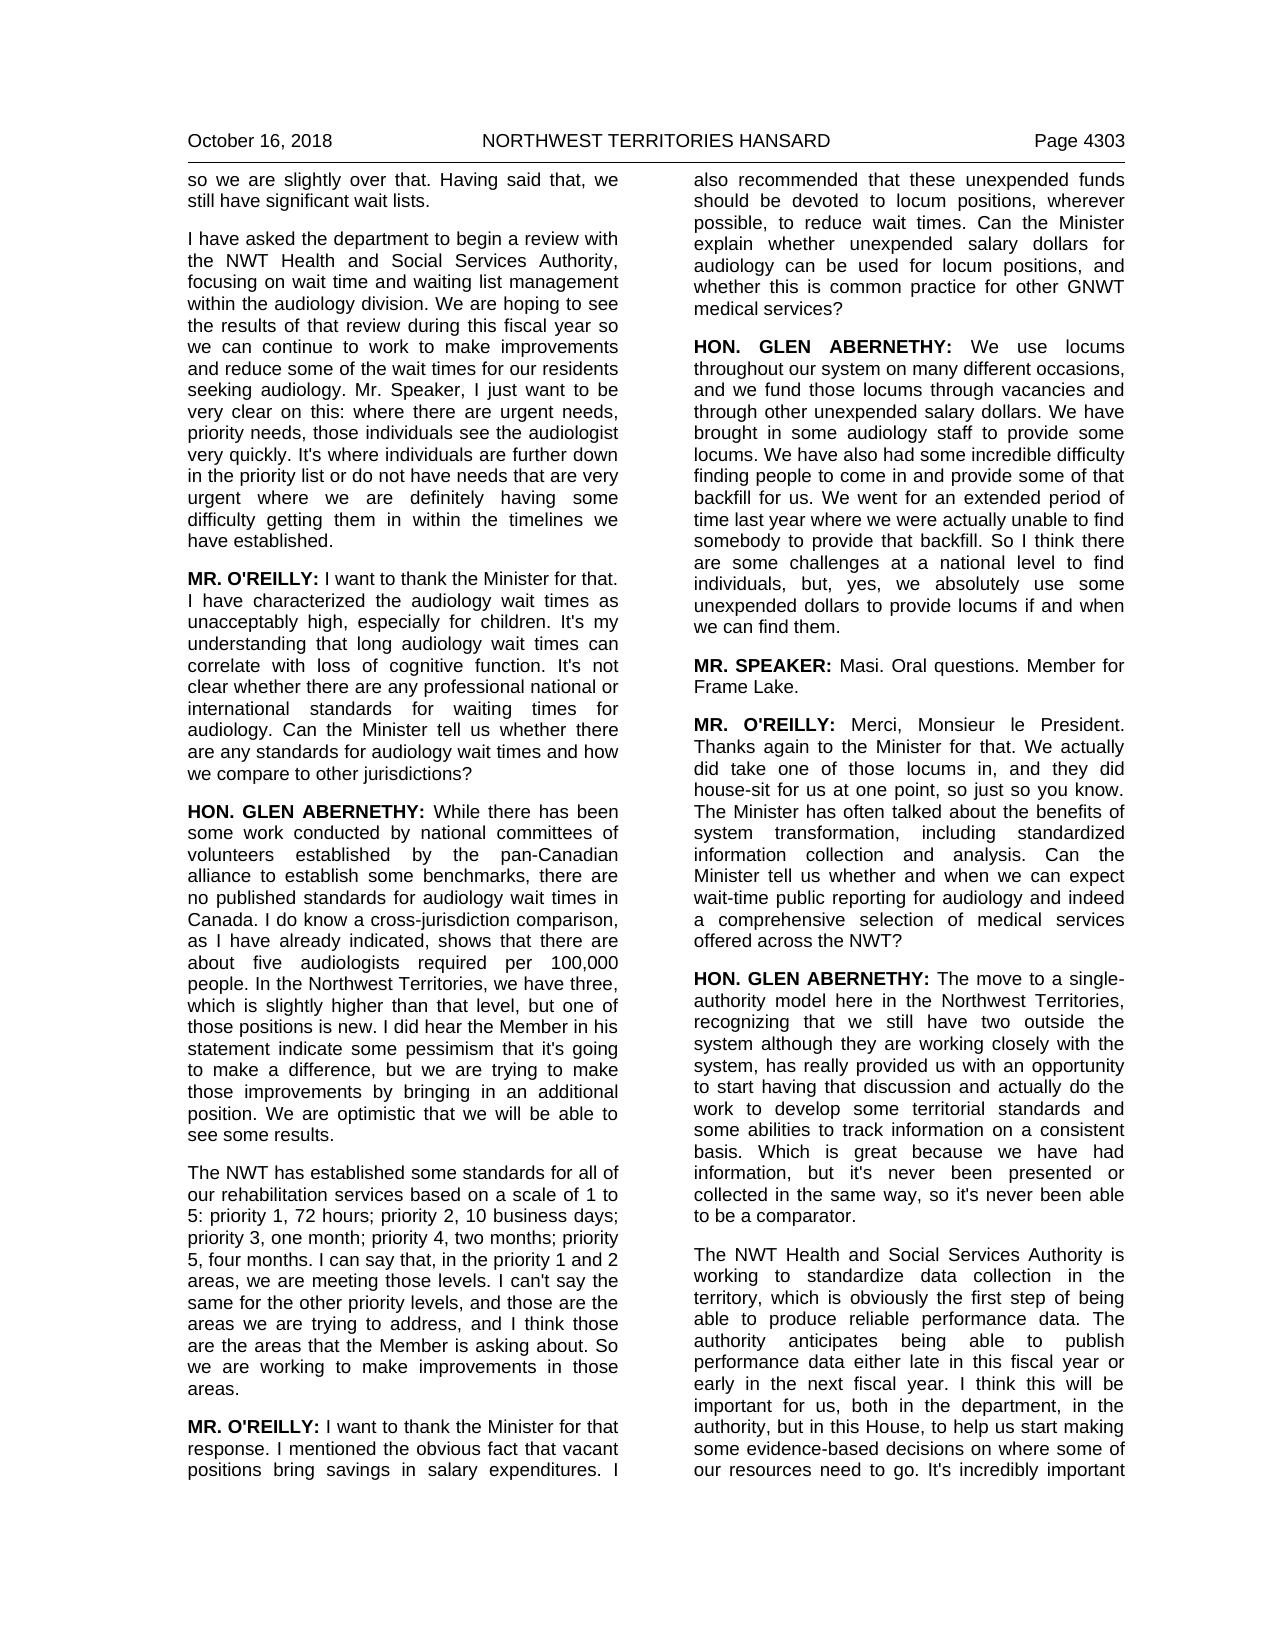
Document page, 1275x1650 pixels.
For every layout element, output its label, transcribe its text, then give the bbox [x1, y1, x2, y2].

text MR. O'REILLY: I want to thank the Minister for that. I have characterized the audiology wait times as unacceptably high, especially for children. It's my understanding that long audiology wait times can correlate with loss of cognitive function. It's not clear whether there are any professional national or international standards for waiting times for audiology. Can the Minister tell us whether there are any standards for audiology wait times and how we compare to other jurisdictions? [187, 568, 619, 784]
text MR. O'REILLY: I want to thank the Minister for that response. I mentioned the obvious fact that vacant positions bring savings in salary expenditures. I also recommended that these unexpended funds should be devoted to locum positions, wherever possible, to reduce wait times. Can the Minister explain whether unexpended salary dollars for audiology can be used for locum positions, and whether this is common practice for other GNWT medical services? [694, 168, 1125, 319]
text MR. O'REILLY: I want to thank the Minister for that response. I mentioned the obvious fact that vacant positions bring savings in salary expenditures. I also recommended that these unexpended funds should be devoted to locum positions, wherever possible, to reduce wait times. Can the Minister explain whether unexpended salary dollars for audiology can be used for locum positions, and whether this is common practice for other GNWT medical services? [187, 1416, 619, 1481]
text MR. O'REILLY: Merci, Monsieur le President. Thanks again to the Minister for that. We actually did take one of those locums in, and they did house-sit for us at one point, so just so you know. The Minister has often talked about the benefits of system transformation, including standardized information collection and analysis. Can the Minister tell us whether and when we can expect wait-time public reporting for audiology and indeed a comprehensive selection of medical services offered across the NWT? [694, 714, 1125, 951]
text HON. GLEN ABERNETHY: While there has been some work conducted by national committees of volunteers established by the pan-Canadian alliance to establish some benchmarks, there are no published standards for audiology wait times in Canada. I do know a cross-jurisdiction comparison, as I have already indicated, shows that there are about five audiologists required per 100,000 people. In the Northwest Territories, we have three, which is slightly higher than that level, but one of those positions is new. I did hear the Member in his statement indicate some pessimism that it's going to make a difference, but we are trying to make those improvements by bringing in an additional position. We are optimistic that we will be able to see some results. [187, 801, 619, 1146]
text HON. GLEN ABERNETHY: The move to a single-authority model here in the Northwest Territories, recognizing that we still have two outside the system although they are working closely with the system, has really provided us with an opportunity to start having that discussion and actually do the work to develop some territorial standards and some abilities to track information on a consistent basis. Which is great because we have had information, but it's never been presented or collected in the same way, so it's never been able to be a comparator. [694, 968, 1125, 1227]
text MR. SPEAKER: Masi. Oral questions. Member for Frame Lake. [694, 654, 1125, 698]
text HON. GLEN ABERNETHY: We use locums throughout our system on many different occasions, and we fund those locums through vacancies and through other unexpended salary dollars. We have brought in some audiology staff to provide some locums. We have also had some incredible difficulty finding people to come in and provide some of that backfill for us. We went for an extended period of time last year where we were actually unable to find somebody to provide that backfill. So I think there are some challenges at a national level to find individuals, but, yes, we absolutely use some unexpended dollars to provide locums if and when we can find them. [694, 336, 1125, 638]
text The NWT has established some standards for all of our rehabilitation services based on a scale of 1 to 5: priority 1, 72 hours; priority 2, 10 business days; priority 3, one month; priority 4, two months; priority 5, four months. I can say that, in the priority 1 and 2 areas, we are meeting those levels. I can't say the same for the other priority levels, and those are the areas we are trying to address, and I think those are the areas that the Member is asking about. So we are working to make improvements in those areas. [187, 1162, 619, 1399]
text I have asked the department to begin a review with the NWT Health and Social Services Authority, focusing on wait time and waiting list management within the audiology division. We are hoping to see the results of that review during this fiscal year so we can continue to work to make improvements and reduce some of the wait times for our residents seeking audiology. Mr. Speaker, I just want to be very clear on this: where there are urgent needs, priority needs, those individuals see the audiologist very quickly. It's where individuals are further down in the priority list or do not have needs that are very urgent where we are definitely having some difficulty getting them in within the timelines we have established. [187, 228, 619, 552]
